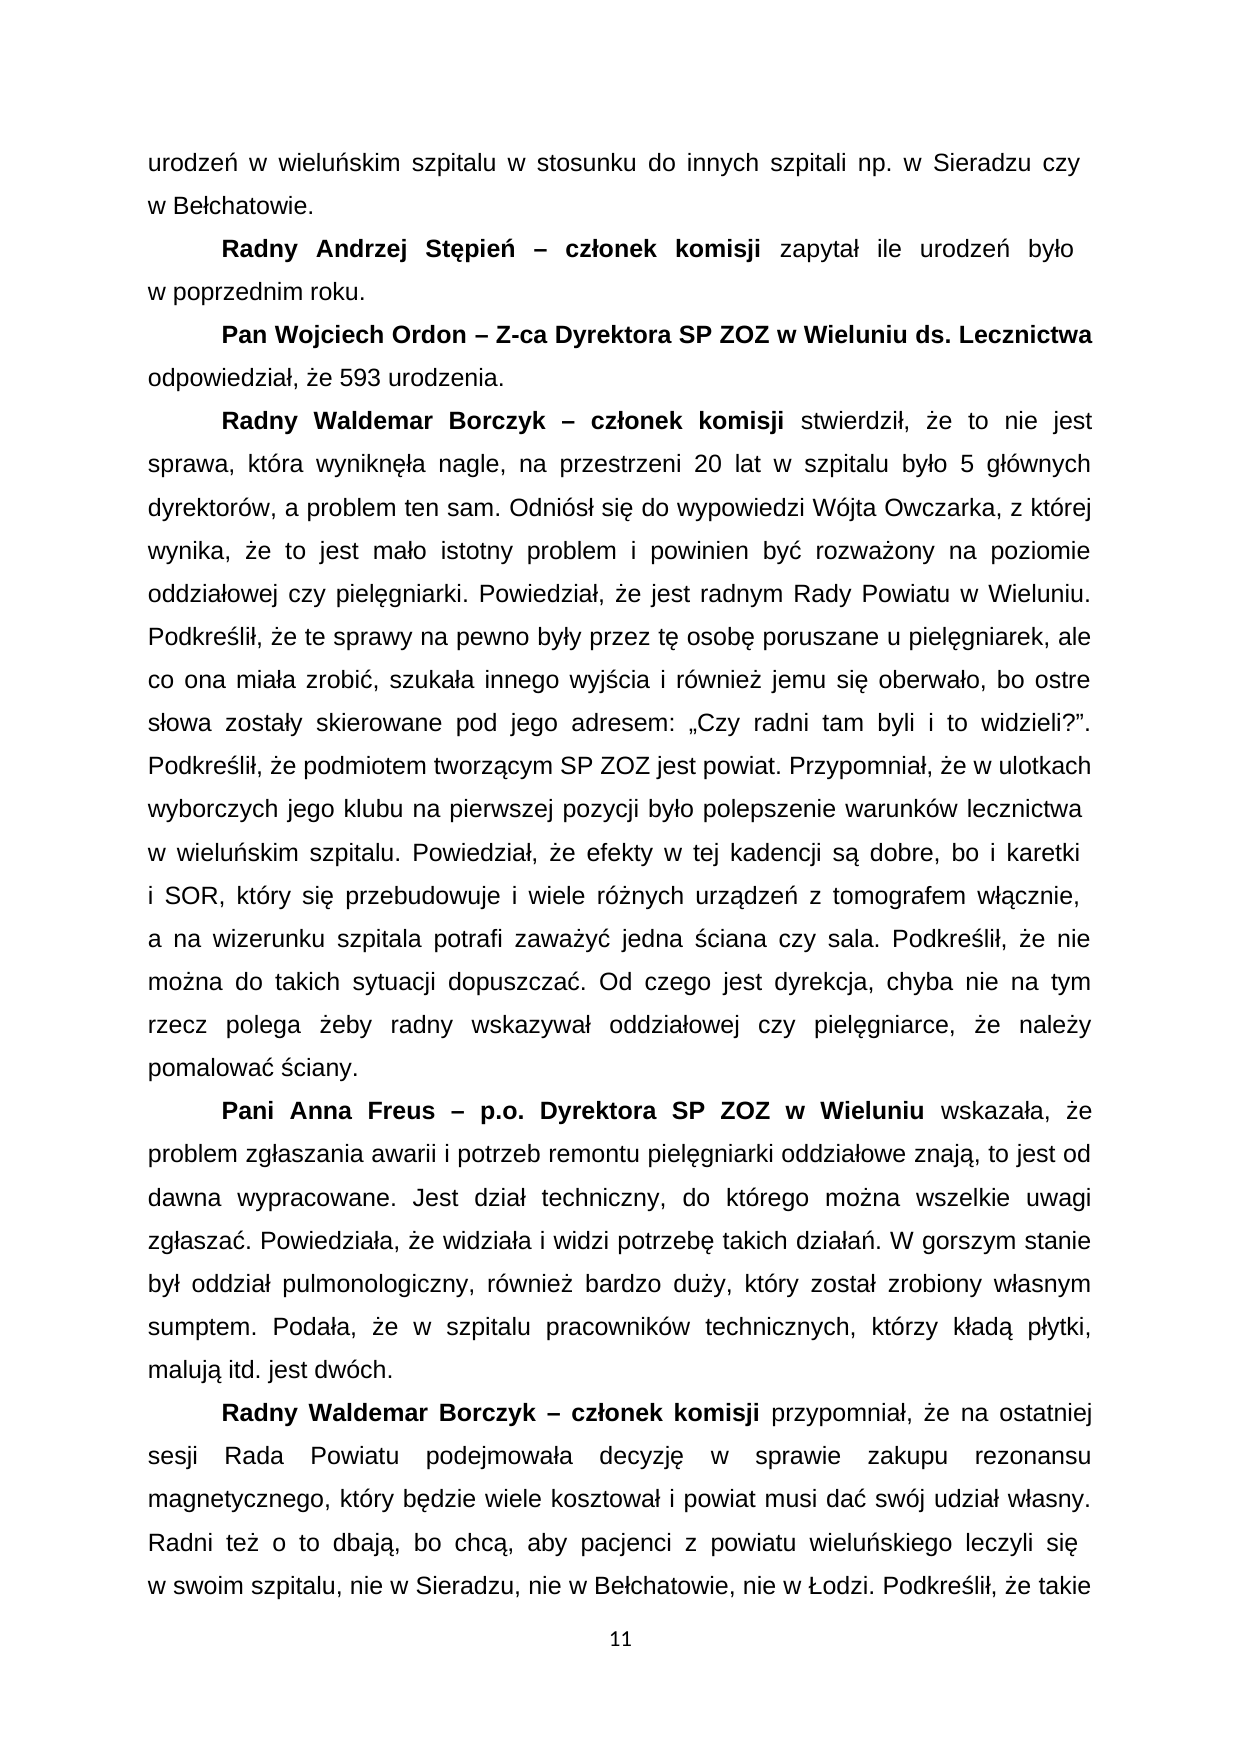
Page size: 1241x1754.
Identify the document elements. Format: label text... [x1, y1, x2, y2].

text Pan Wojciech Ordon – Z-ca Dyrektora SP ZOZ w Wieluniu ds. Lecznictwa odpowiedział, że 593 urodzenia. [148, 320, 1093, 392]
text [148, 1398, 1093, 1599]
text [148, 148, 1093, 219]
text Radny Andrzej Stępień – członek komisji zapytał ile urodzeń było w poprzednim roku. [148, 234, 1093, 306]
text Radny Waldemar Borczyk – członek komisji stwierdził, że to nie jest sprawa, która wyniknęła nagle, na przestrzeni 20 lat w szpitalu było 5 głównych dyrektorów, a problem ten sam. Odniósł się do wypowiedzi Wójta Owczarka, z której wynika, że to jest mało istotny problem i powinien być rozważony na poziomie oddziałowej czy pielęgniarki. Powiedział, że jest radnym Rady Powiatu w Wieluniu. Podkreślił, że te sprawy na pewno były przez tę osobę poruszane u pielęgniarek, ale co ona miała zrobić, szukała innego wyjścia i również jemu się oberwało, bo ostre słowa zostały skierowane pod jego adresem: „Czy radni tam byli i to widzieli?”. Podkreślił, że podmiotem tworzącym SP ZOZ jest powiat. Przypomniał, że w ulotkach wyborczych jego klubu na pierwszej pozycji było polepszenie warunków lecznictwa w wieluńskim szpitalu. Powiedział, że efekty w tej kadencji są dobre, bo i karetki i SOR, który się przebudowuje i wiele różnych urządzeń z tomografem włącznie, a na wizerunku szpitala potrafi zaważyć jedna ściana czy sala. Podkreślił, że nie można do takich sytuacji dopuszczać. Od czego jest dyrekcja, chyba nie na tym rzecz polega żeby radny wskazywał oddziałowej czy pielęgniarce, że należy pomalować ściany. [148, 406, 1093, 1082]
text Pani Anna Freus – p.o. Dyrektora SP ZOZ w Wieluniu wskazała, że problem zgłaszania awarii i potrzeb remontu pielęgniarki oddziałowe znają, to jest od dawna wypracowane. Jest dział techniczny, do którego można wszelkie uwagi zgłaszać. Powiedziała, że widziała i widzi potrzebę takich działań. W gorszym stanie był oddział pulmonologiczny, również bardzo duży, który został zrobiony własnym sumptem. Podała, że w szpitalu pracowników technicznych, którzy kładą płytki, malują itd. jest dwóch. [148, 1096, 1093, 1384]
